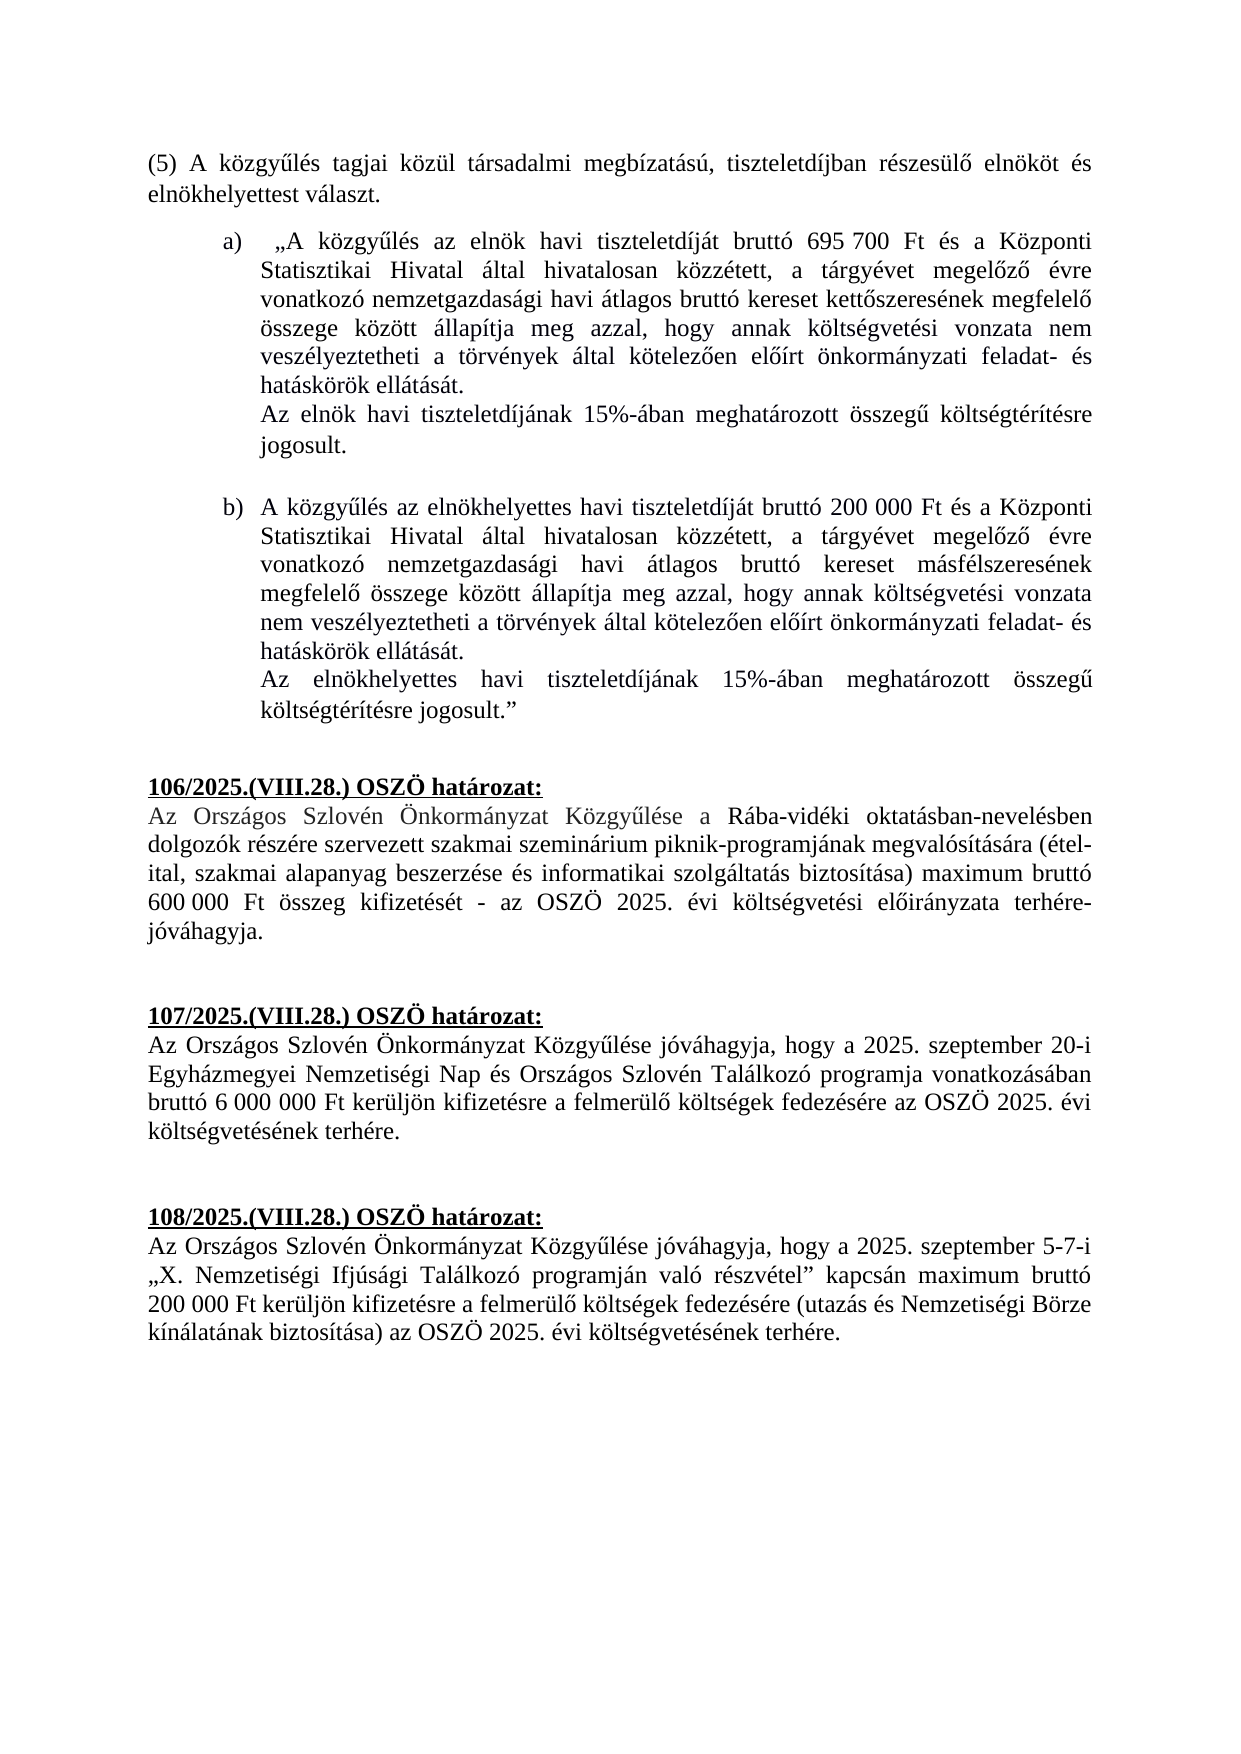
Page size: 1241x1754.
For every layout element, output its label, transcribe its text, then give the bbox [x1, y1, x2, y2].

list Az elnök havi tiszteletdíjának 15%-ában meghatározott összegű költségtérítésre jogosult. [260, 399, 1093, 459]
text Az Országos Szlovén Önkormányzat Közgyűlése jóváhagyja, hogy a 2025. szeptember 5-7-i „X. Nemzetiségi Ifjúsági Találkozó programján való részvétel” kapcsán maximum bruttó 200 000 Ft kerüljön kifizetésre a felmerülő költségek fedezésére (utazás és Nemzetiségi Börze kínálatának biztosítása) az OSZÖ 2025. évi költségvetésének terhére. [148, 1231, 1093, 1346]
text 106/2025.(VIII.28.) OSZÖ határozat: [148, 772, 1093, 801]
text (5) A közgyűlés tagjai közül társadalmi megbízatású, tiszteletdíjban részesülő elnököt és elnökhelyettest választ. [148, 148, 1093, 207]
list Az elnökhelyettes havi tiszteletdíjának 15%-ában meghatározott összegű költségtérítésre jogosult.” [260, 664, 1093, 724]
text Az Országos Szlovén Önkormányzat Közgyűlése jóváhagyja, hogy a 2025. szeptember 20-i Egyházmegyei Nemzetiségi Nap és Országos Szlovén Találkozó programja vonatkozásában bruttó 6 000 000 Ft kerüljön kifizetésre a felmerülő költségek fedezésére az OSZÖ 2025. évi költségvetésének terhére. [148, 1030, 1093, 1145]
list A közgyűlés az elnökhelyettes havi tiszteletdíját bruttó 200 000 Ft és a Központi Statisztikai Hivatal által hivatalosan közzétett, a tárgyévet megelőző évre vonatkozó nemzetgazdasági havi átlagos bruttó kereset másfélszeresének megfelelő összege között állapítja meg azzal, hogy annak költségvetési vonzata nem veszélyeztetheti a törvények által kötelezően előírt önkormányzati feladat- és hatáskörök ellátását. [223, 492, 1093, 664]
text 107/2025.(VIII.28.) OSZÖ határozat: [148, 1001, 1093, 1030]
text Az Országos Szlovén Önkormányzat Közgyűlése a Rába-vidéki oktatásban-nevelésben dolgozók részére szervezett szakmai szeminárium piknik-programjának megvalósítására (étel- ital, szakmai alapanyag beszerzése és informatikai szolgáltatás biztosítása) maximum bruttó 600 000 Ft összeg kifizetését - az OSZÖ 2025. évi költségvetési előirányzata terhére- jóváhagyja. [148, 801, 1093, 944]
text 108/2025.(VIII.28.) OSZÖ határozat: [148, 1202, 1093, 1231]
list „A közgyűlés az elnök havi tiszteletdíját bruttó 695 700 Ft és a Központi Statisztikai Hivatal által hivatalosan közzétett, a tárgyévet megelőző évre vonatkozó nemzetgazdasági havi átlagos bruttó kereset kettőszeresének megfelelő összege között állapítja meg azzal, hogy annak költségvetési vonzata nem veszélyeztetheti a törvények által kötelezően előírt önkormányzati feladat- és hatáskörök ellátását. [223, 226, 1093, 399]
